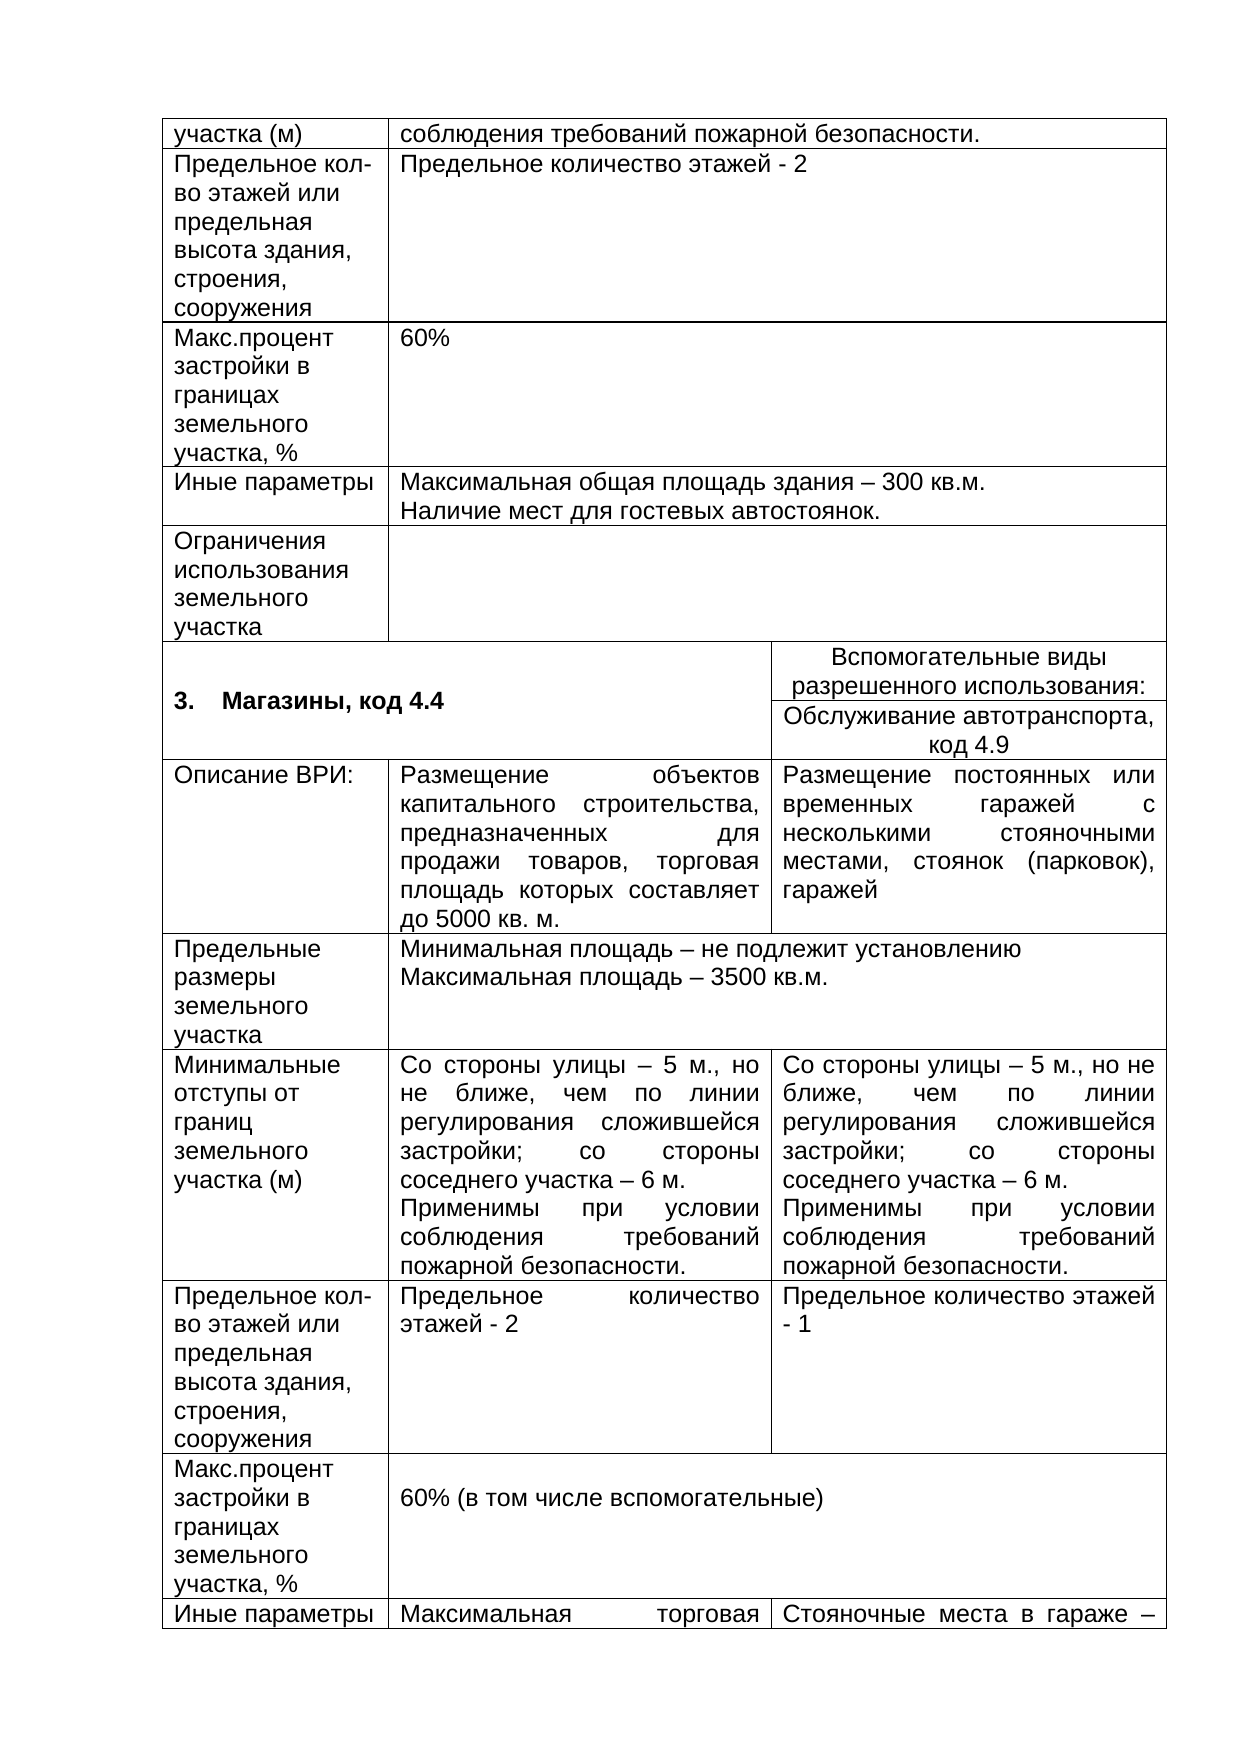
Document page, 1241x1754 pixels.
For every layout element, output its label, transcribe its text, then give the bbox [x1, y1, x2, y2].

table_cell Со стороны улицы – 5 м., но не ближе, чем по линии регулирования сложившейся застройки; со стороны соседнего участка – 6 м. Применимы при условии соблюдения требований пожарной безопасности. [389, 1050, 771, 1279]
table_cell 60% [389, 323, 1166, 466]
table_cell Обслуживание автотранспорта, код 4.9 [772, 701, 1166, 759]
table_cell Описание ВРИ: [163, 760, 388, 932]
table_cell Предельное количество этажей - 2 [389, 149, 1166, 321]
table_cell Макс.процент застройки в границах земельного участка, % [163, 323, 388, 466]
table_cell Предельное кол-во этажей или предельная высота здания, строения, сооружения [163, 149, 388, 321]
table_cell Минимальная площадь – не подлежит установлению Максимальная площадь – 3500 кв.м. [389, 934, 1166, 1048]
table_cell Размещение постоянных или временных гаражей с несколькими стояночными местами, стоянок (парковок), гаражей [772, 760, 1166, 932]
table_cell Иные параметры [163, 467, 388, 525]
table_cell Максимальная общая площадь здания – 300 кв.м. Наличие мест для гостевых автостоянок. [389, 467, 1166, 525]
table_cell Предельное количество этажей - 2 [389, 1281, 771, 1453]
table_cell Предельное количество этажей - 1 [772, 1281, 1166, 1453]
table_cell Минимальные отступы от границ земельного участка (м) [163, 1050, 388, 1279]
table_cell 60% (в том числе вспомогательные) [389, 1454, 1166, 1598]
table_cell Предельные размеры земельного участка [163, 934, 388, 1048]
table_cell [389, 1599, 771, 1628]
table_cell Макс.процент застройки в границах земельного участка, % [163, 1454, 388, 1598]
table_cell Вспомогательные виды разрешенного использования: [772, 642, 1166, 700]
table_cell Предельное кол-во этажей или предельная высота здания, строения, сооружения [163, 1281, 388, 1453]
table_cell [389, 526, 1166, 641]
table_cell Со стороны улицы – 5 м., но не ближе, чем по линии регулирования сложившейся застройки; со стороны соседнего участка – 6 м. Применимы при условии соблюдения требований пожарной безопасности. [772, 1050, 1166, 1279]
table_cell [163, 119, 388, 148]
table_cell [772, 1599, 1166, 1628]
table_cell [389, 119, 1166, 148]
table_cell Ограничения использования земельного участка [163, 526, 388, 641]
table_cell Размещение объектов капитального строительства, предназначенных для продажи товаров, торговая площадь которых составляет до 5000 кв. м. [389, 760, 771, 932]
table_cell Магазины, код 4.4 [163, 642, 771, 759]
table_cell Иные параметры [163, 1599, 388, 1628]
